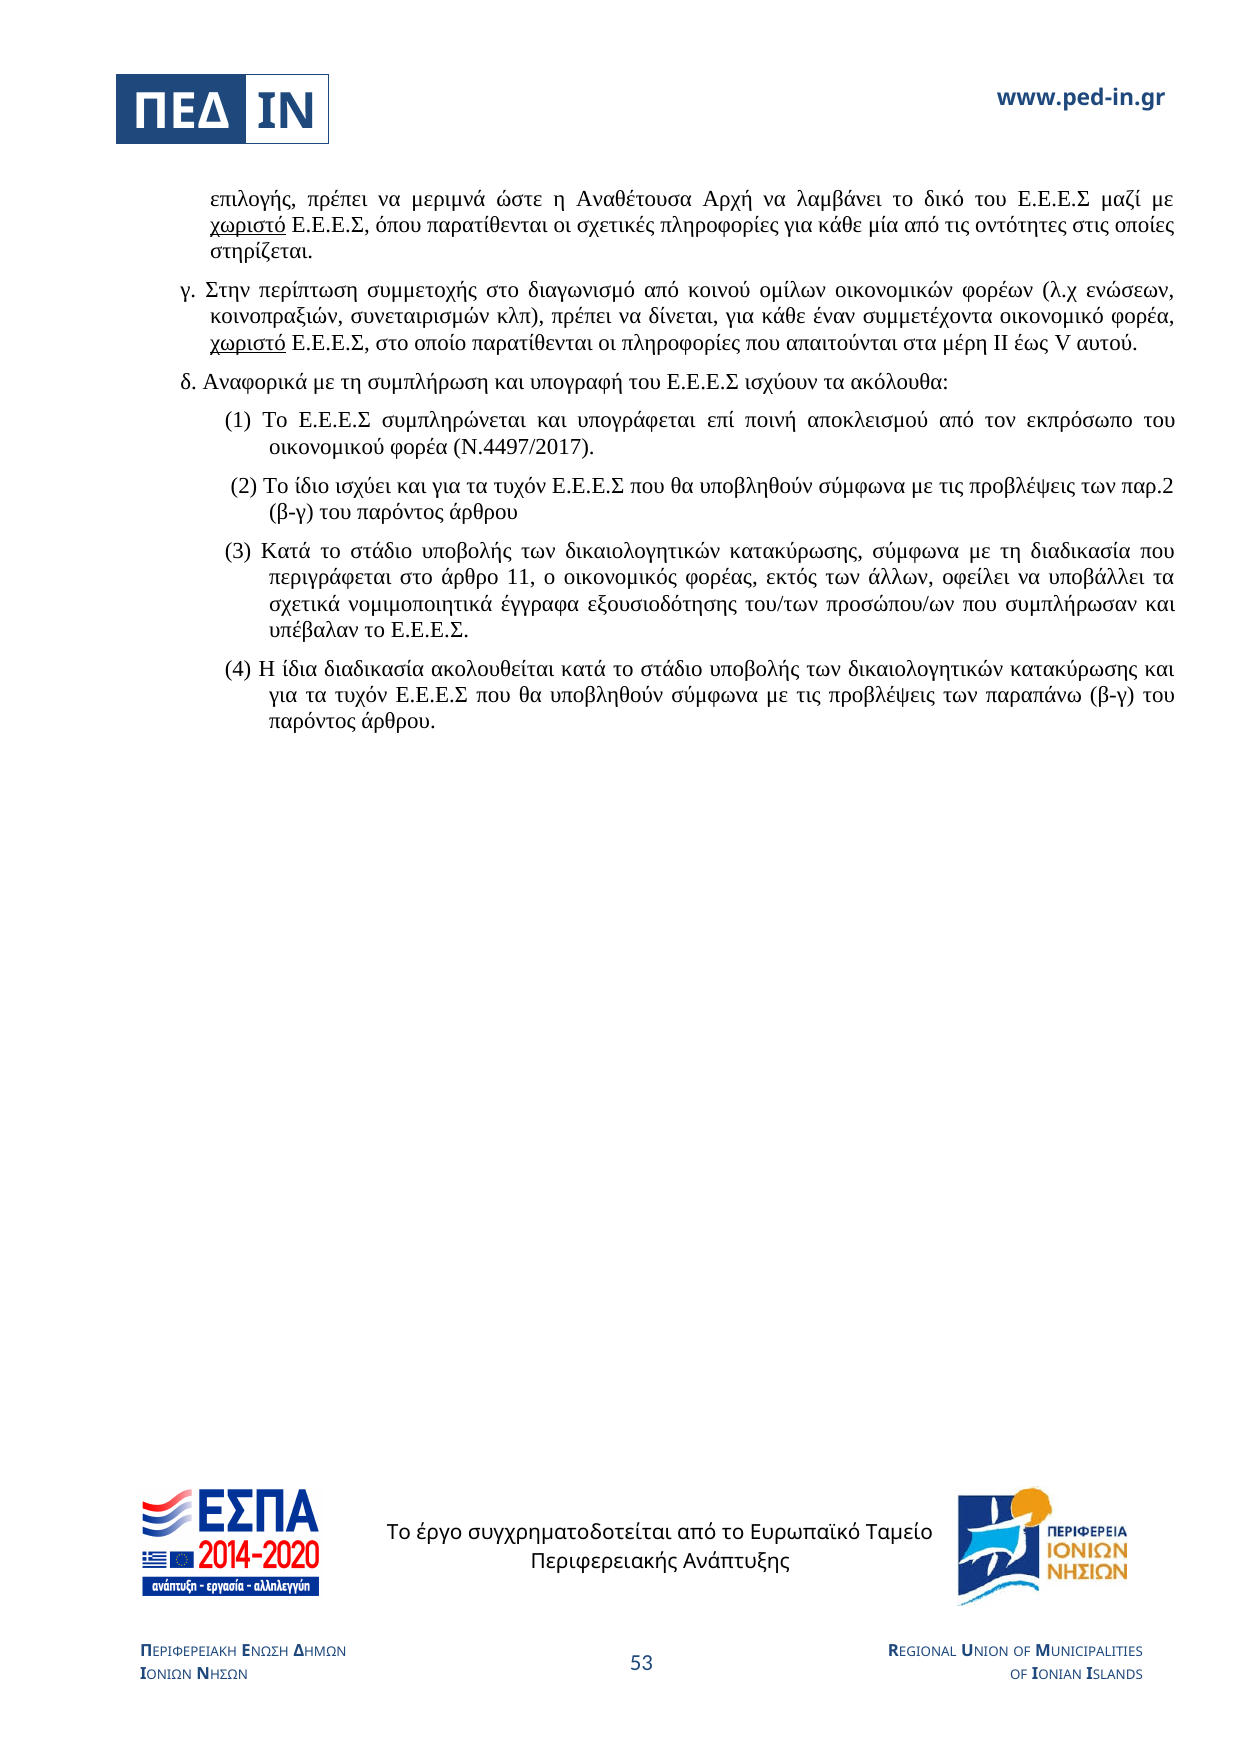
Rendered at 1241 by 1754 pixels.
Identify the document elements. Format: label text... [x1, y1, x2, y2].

text (2) Το ίδιο ισχύει και για τα τυχόν Ε.Ε.Ε.Σ που θα υποβληθούν σύμφωνα με τις προβλέψεις των παρ.2 (β-γ) του παρόντος άρθρου [224, 472, 1176, 524]
text (1) To Ε.Ε.Ε.Σ συμπληρώνεται και υπογράφεται επί ποινή αποκλεισμού από τον εκπρόσωπο του οικονομικού φορέα (Ν.4497/2017). [224, 407, 1176, 459]
text (3) Κατά το στάδιο υποβολής των δικαιολογητικών κατακύρωσης, σύμφωνα με τη διαδικασία που περιγράφεται στο άρθρο 11, ο οικονομικός φορέας, εκτός των άλλων, οφείλει να υποβάλλει τα σχετικά νομιμοποιητικά έγγραφα εξουσιοδότησης του/των προσώπου/ων που συμπλήρωσαν και υπέβαλαν το Ε.Ε.Ε.Σ. [224, 537, 1176, 642]
text δ. Αναφορικά με τη συμπλήρωση και υπογραφή του Ε.Ε.Ε.Σ ισχύουν τα ακόλουθα: [180, 368, 1176, 394]
text (4) Η ίδια διαδικασία ακολουθείται κατά το στάδιο υποβολής των δικαιολογητικών κατακύρωσης και για τα τυχόν Ε.Ε.Ε.Σ που θα υποβληθούν σύμφωνα με τις προβλέψεις των παραπάνω (β-γ) του παρόντος άρθρου. [224, 655, 1176, 734]
picture [137, 1486, 324, 1599]
text γ. Στην περίπτωση συμμετοχής στο διαγωνισμό από κοινού ομίλων οικονομικών φορέων (λ.χ ενώσεων, κοινοπραξιών, συνεταιρισμών κλπ), πρέπει να δίνεται, για κάθε έναν συμμετέχοντα οικονομικό φορέα, χωριστό Ε.Ε.Ε.Σ, στο οποίο παρατίθενται οι πληροφορίες που απαιτούνται στα μέρη ΙΙ έως V αυτού. [180, 276, 1176, 355]
picture [957, 1486, 1127, 1606]
